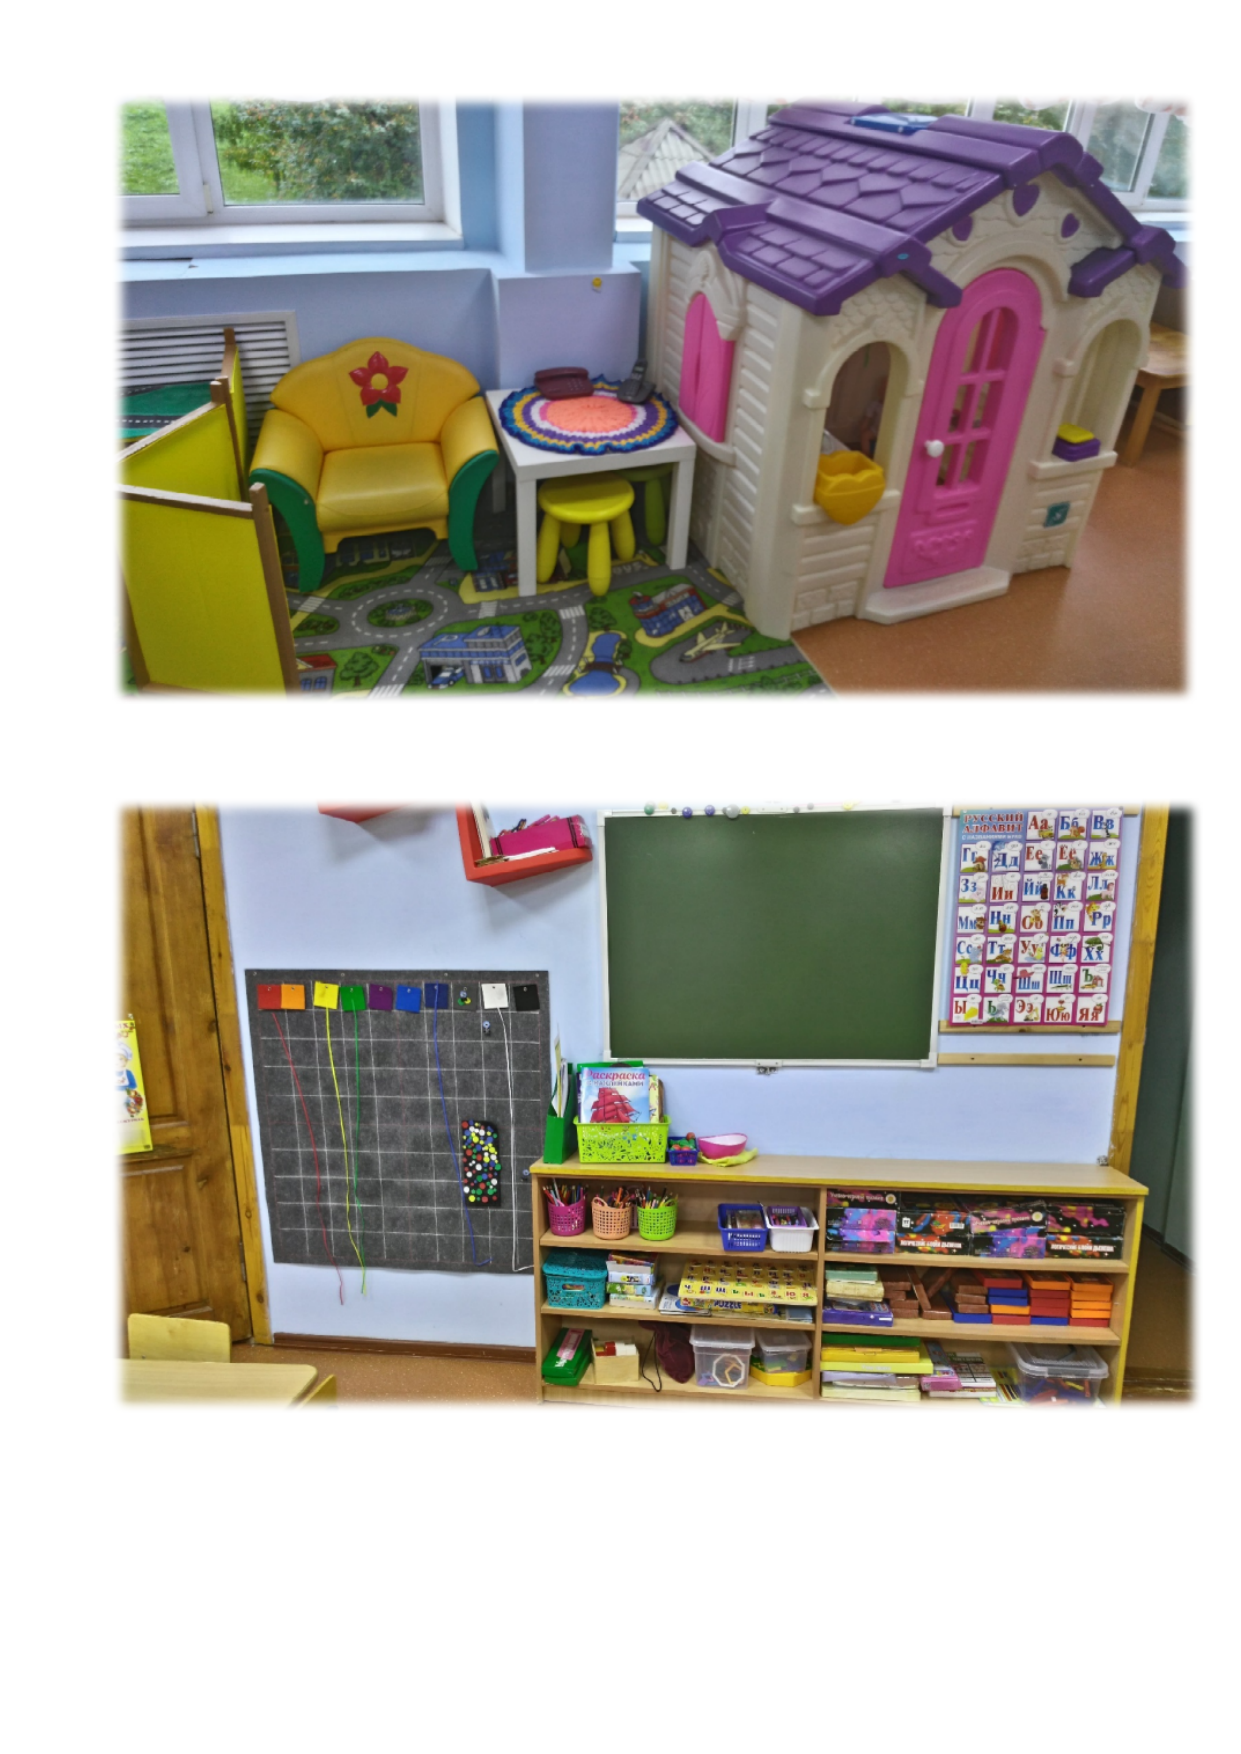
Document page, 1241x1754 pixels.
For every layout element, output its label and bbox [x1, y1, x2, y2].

picture [129, 110, 1180, 687]
picture [129, 815, 1186, 1396]
